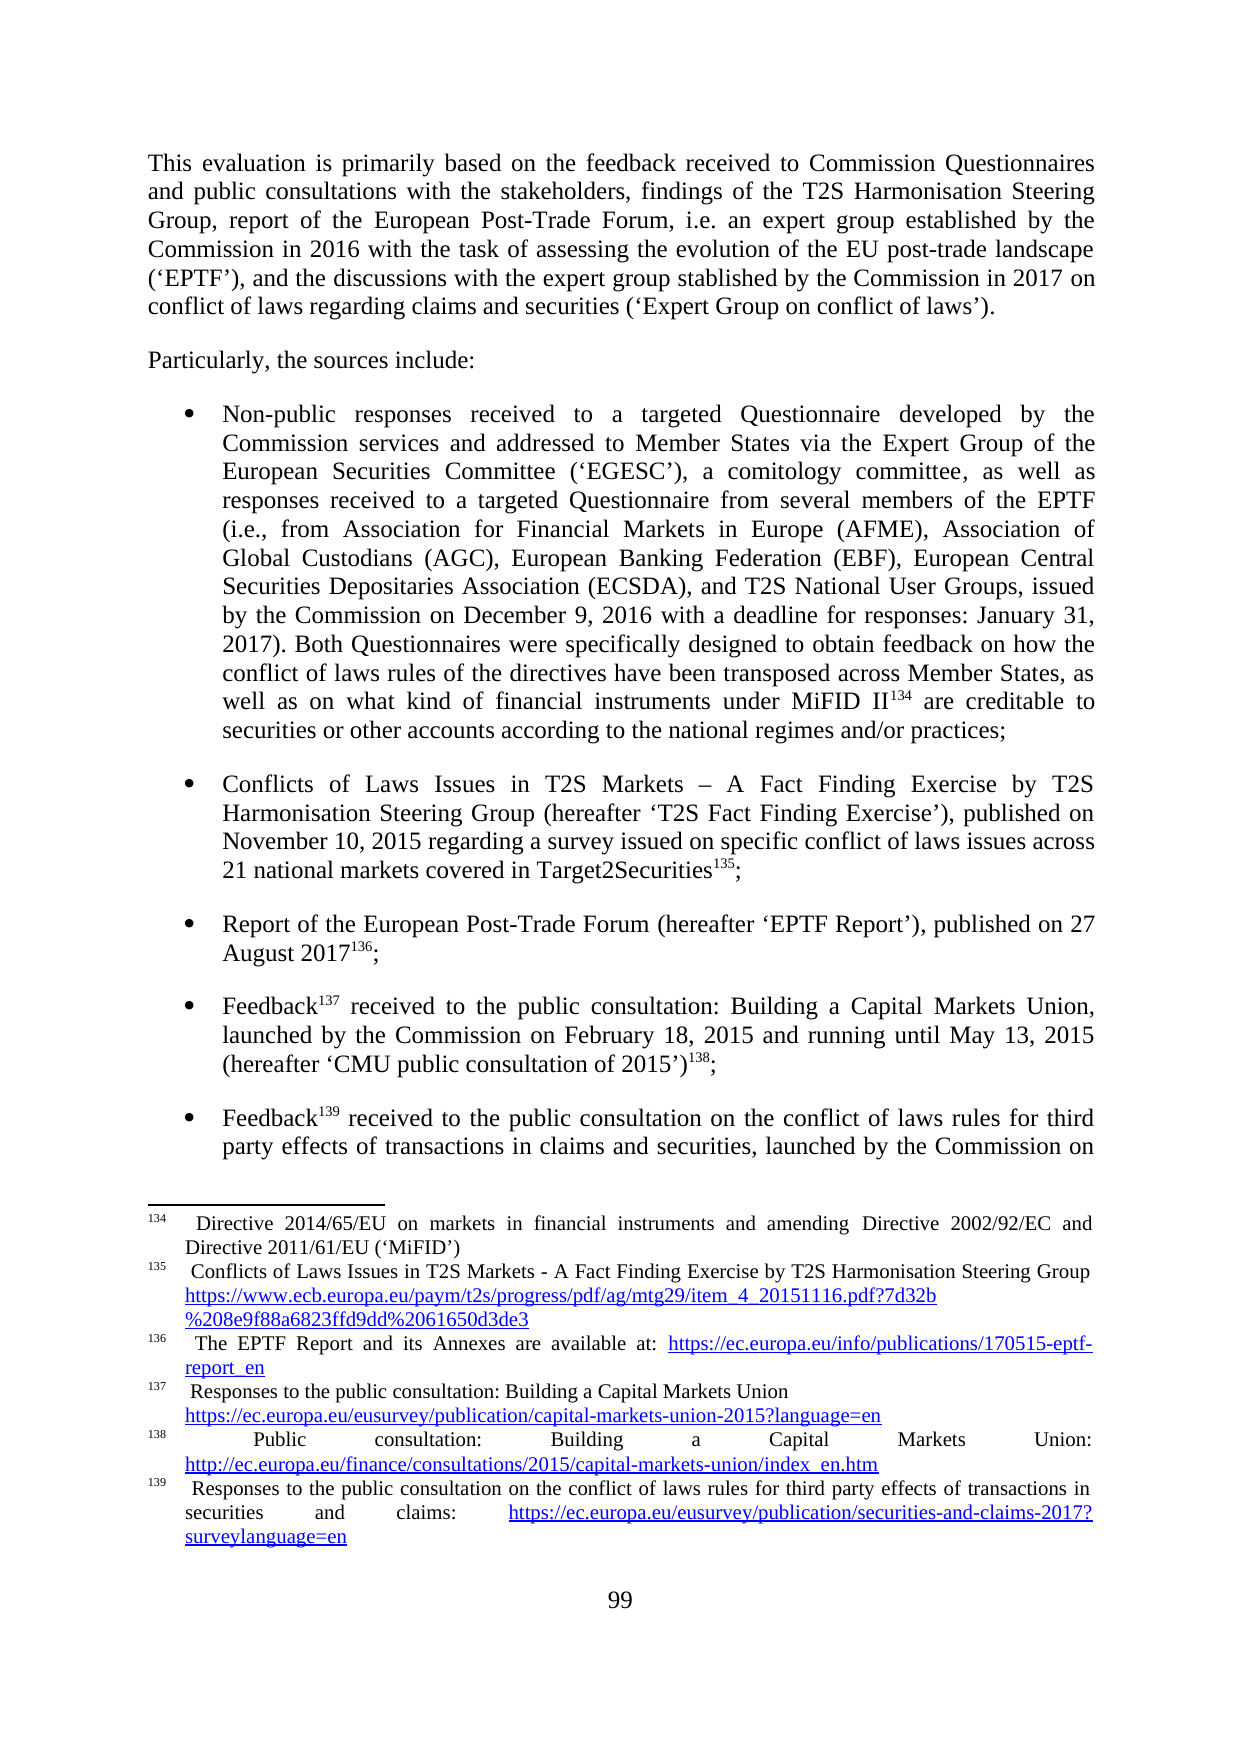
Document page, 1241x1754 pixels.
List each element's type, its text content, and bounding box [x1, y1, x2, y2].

list Feedback received to the public consultation: Building a Capital Markets Union, launched by the Commission on February 18, 2015 and running until May 13, 2015 (hereafter ‘CMU public consultation of 2015’); [185, 991, 1096, 1078]
list Feedback received to the public consultation on the conflict of laws rules for third party effects of transactions in claims and securities, launched by the Commission on April 7, 2017 and running until June 30, 2017 (hereafter ‘conflict of laws public consultation of 2017’); [185, 1103, 1096, 1160]
list Report of the European Post-Trade Forum (hereafter ‘EPTF Report’), published on 27 August 2017; [185, 909, 1096, 966]
text Particularly, the sources include: [148, 345, 1096, 374]
list Non-public responses received to a targeted Questionnaire developed by the Commission services and addressed to Member States via the Expert Group of the European Securities Committee (‘EGESC’), a comitology committee, as well as responses received to a targeted Questionnaire from several members of the EPTF (i.e., from Association for Financial Markets in Europe (AFME), Association of Global Custodians (AGC), European Banking Federation (EBF), European Central Securities Depositaries Association (ECSDA), and T2S National User Groups, issued by the Commission on December 9, 2016 with a deadline for responses: January 31, 2017). Both Questionnaires were specifically designed to obtain feedback on how the conflict of laws rules of the directives have been transposed across Member States, as well as on what kind of financial instruments under MiFID II are creditable to securities or other accounts according to the national regimes and/or practices; [185, 399, 1096, 744]
list Conflicts of Laws Issues in T2S Markets – A Fact Finding Exercise by T2S Harmonisation Steering Group (hereafter ‘T2S Fact Finding Exercise’), published on November 10, 2015 regarding a survey issued on specific conflict of laws issues across 21 national markets covered in Target2Securities; [185, 769, 1096, 884]
text This evaluation is primarily based on the feedback received to Commission Questionnaires and public consultations with the stakeholders, findings of the T2S Harmonisation Steering Group, report of the European Post-Trade Forum, i.e. an expert group established by the Commission in 2016 with the task of assessing the evolution of the EU post-trade landscape (‘EPTF’), and the discussions with the expert group stablished by the Commission in 2017 on conflict of laws regarding claims and securities (‘Expert Group on conflict of laws’). [148, 148, 1096, 320]
